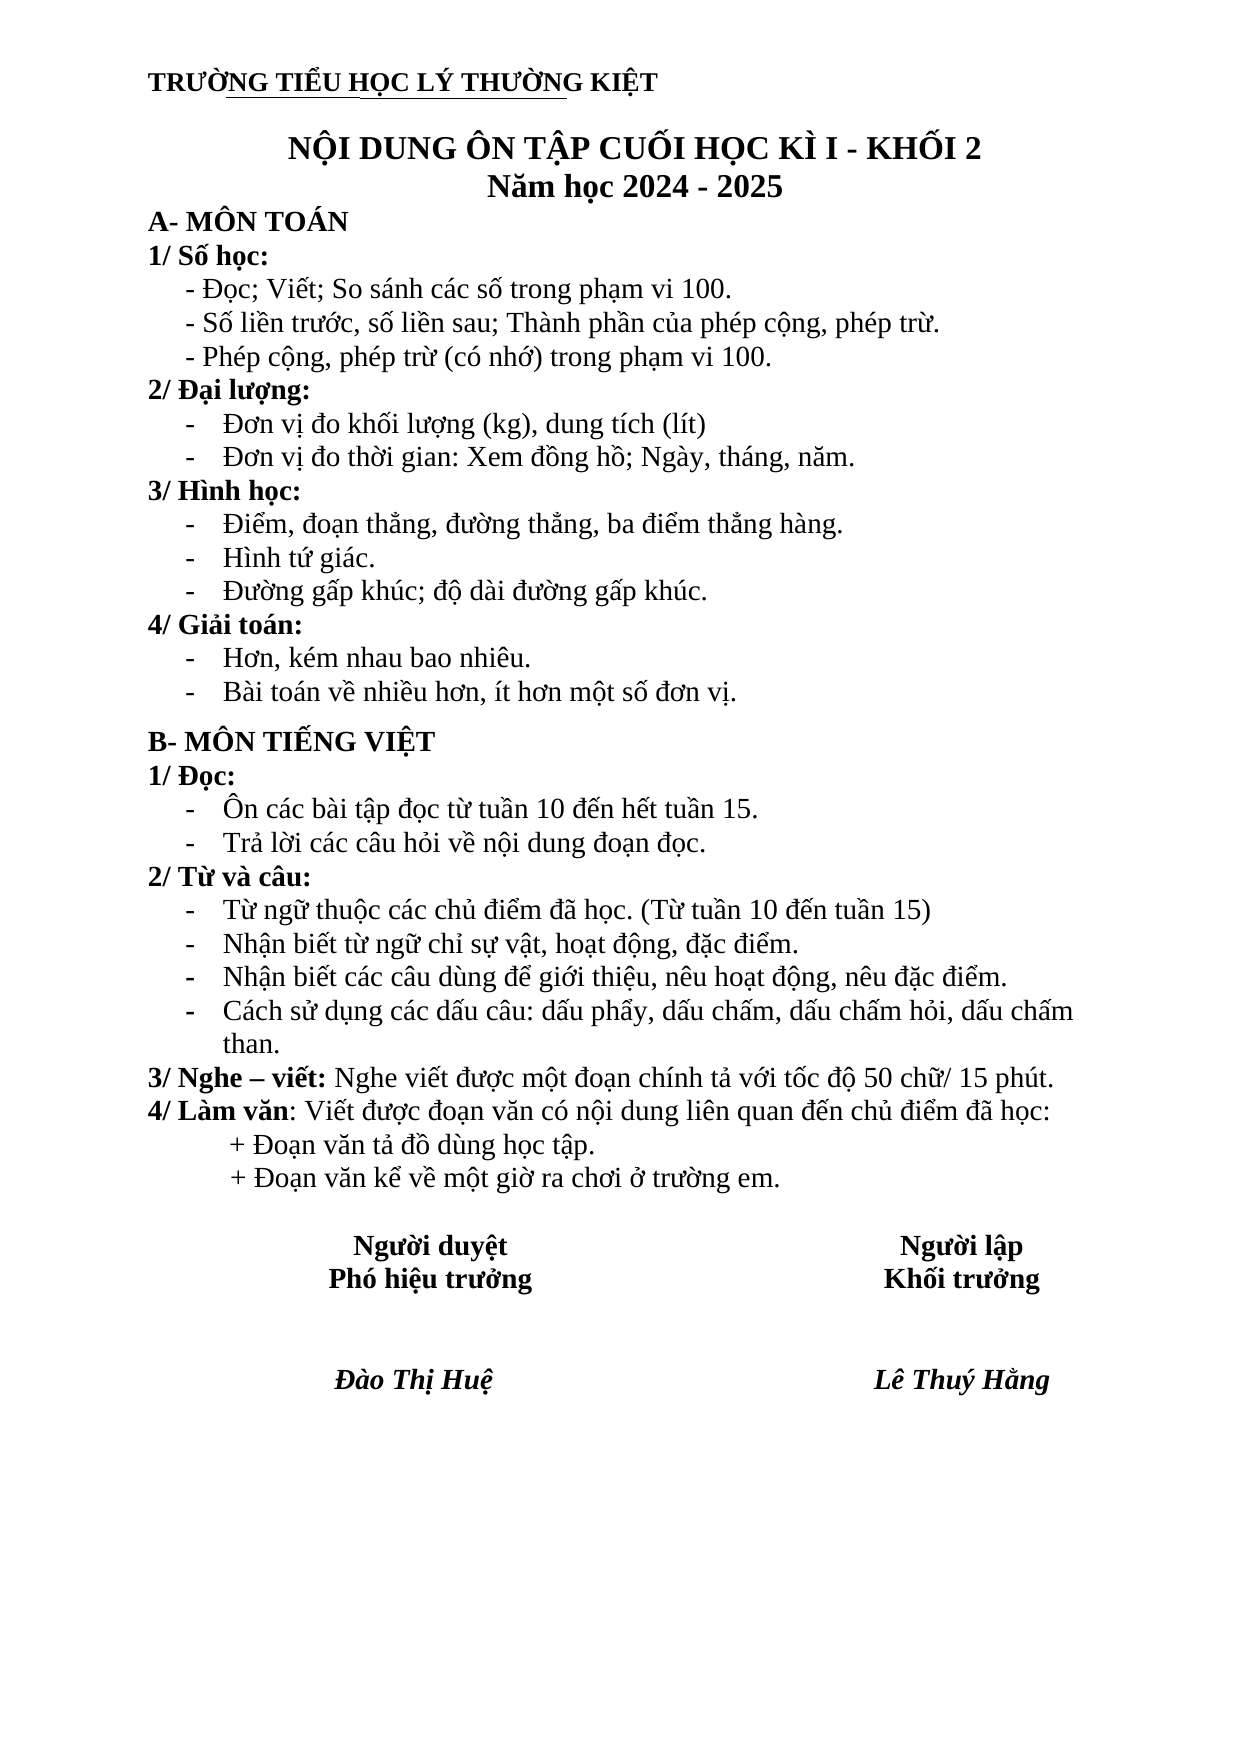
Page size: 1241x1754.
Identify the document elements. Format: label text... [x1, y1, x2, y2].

list Bài toán về nhiều hơn, ít hơn một số đơn vị. [185, 674, 1122, 708]
text NỘI DUNG ÔN TẬP CUỐI HỌC KÌ I - KHỐI 2 [148, 128, 1122, 166]
list Ôn các bài tập đọc từ tuần 10 đến hết tuần 15. [185, 792, 1122, 825]
text 3/ Hình học: [148, 473, 1122, 506]
text 4/ Làm văn: Viết được đoạn văn có nội dung liên quan đến chủ điểm đã học: [148, 1093, 1122, 1127]
table_header Người duyệt Phó hiệu trưởng Đào Thị Huệ [163, 1228, 698, 1395]
list Hình tứ giác. [185, 540, 1122, 573]
text - Phép cộng, phép trừ (có nhớ) trong phạm vi 100. [148, 339, 1122, 372]
text + Đoạn văn tả đồ dùng học tập. [185, 1127, 1122, 1161]
text 4/ Giải toán: [148, 607, 1122, 641]
list Điểm, đoạn thẳng, đường thẳng, ba điểm thẳng hàng. [185, 506, 1122, 540]
list Nhận biết các câu dùng để giới thiệu, nêu hoạt động, nêu đặc điểm. [185, 959, 1122, 993]
list Từ ngữ thuộc các chủ điểm đã học. (Từ tuần 10 đến tuần 15) [185, 892, 1122, 926]
list Đường gấp khúc; độ dài đường gấp khúc. [185, 573, 1122, 607]
text A- MÔN TOÁN [148, 204, 1122, 238]
text Năm học 2024 - 2025 [148, 166, 1122, 204]
list Trả lời các câu hỏi về nội dung đoạn đọc. [185, 825, 1122, 859]
text 3/ Nghe – viết: Nghe viết được một đoạn chính tả với tốc độ 50 chữ/ 15 phút. [148, 1060, 1122, 1093]
text TRƯỜNG TIỂU HỌC LÝ THƯỜNG KIỆT [148, 66, 1122, 97]
text + Đoạn văn kể về một giờ ra chơi ở trường em. [185, 1161, 1122, 1194]
table_header Người lập Khối trưởng Lê Thuý Hằng [698, 1228, 1226, 1395]
list Cách sử dụng các dấu câu: dấu phẩy, dấu chấm, dấu chấm hỏi, dấu chấm than. [185, 993, 1122, 1060]
list Nhận biết từ ngữ chỉ sự vật, hoạt động, đặc điểm. [185, 926, 1122, 959]
text 2/ Từ và câu: [148, 859, 1122, 892]
text 2/ Đại lượng: [148, 372, 1122, 406]
text B- MÔN TIẾNG VIỆT [148, 724, 1122, 758]
list Hơn, kém nhau bao nhiêu. [185, 641, 1122, 674]
text 1/ Đọc: [148, 758, 1122, 792]
text - Số liền trước, số liền sau; Thành phần của phép cộng, phép trừ. [148, 305, 1122, 339]
list Đơn vị đo khối lượng (kg), dung tích (lít) [185, 406, 1122, 439]
text 1/ Số học: [148, 238, 1122, 272]
list Đơn vị đo thời gian: Xem đồng hồ; Ngày, tháng, năm. [185, 439, 1122, 473]
text - Đọc; Viết; So sánh các số trong phạm vi 100. [148, 272, 1122, 305]
